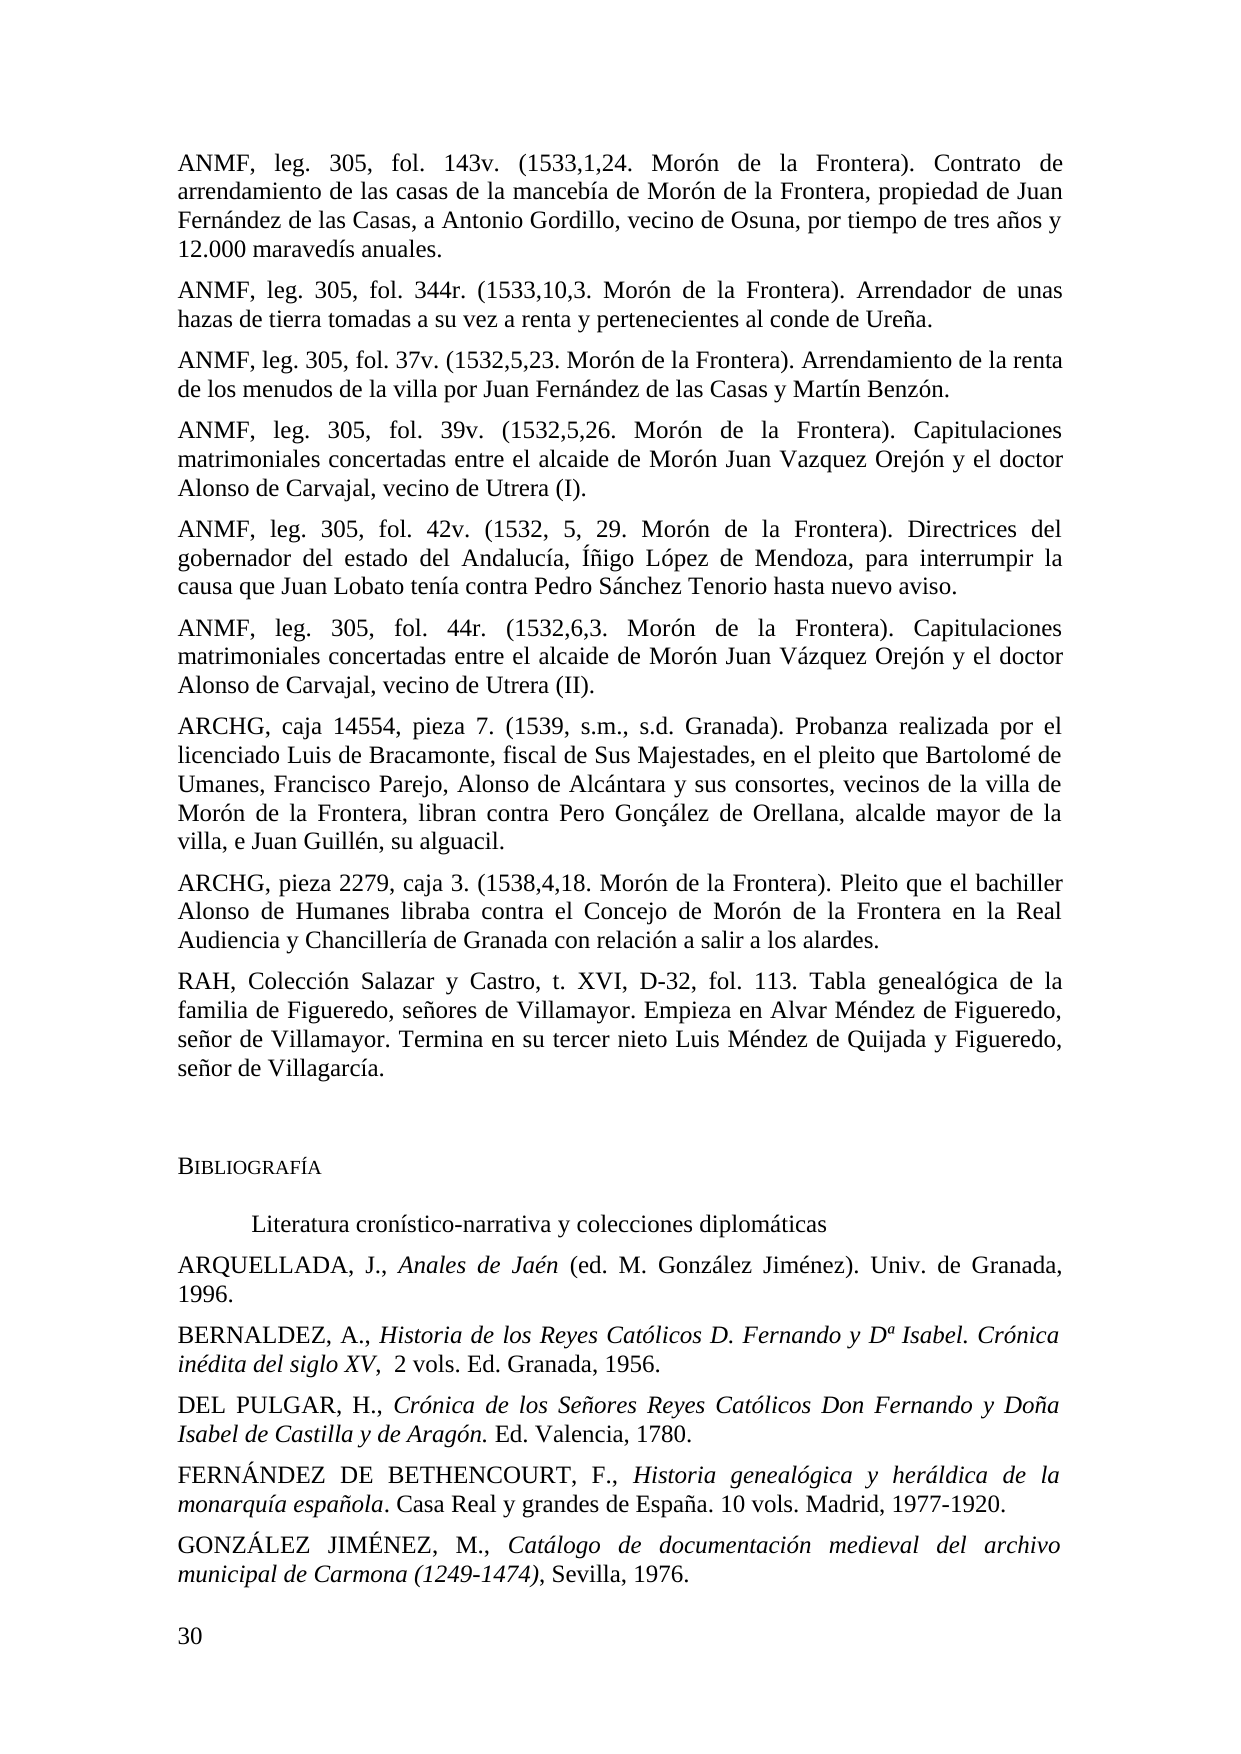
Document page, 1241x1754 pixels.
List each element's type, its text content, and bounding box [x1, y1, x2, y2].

text ANMF, leg. 305, fol. 37v. (1532,5,23. Morón de la Frontera). Arrendamiento de la renta de los menudos de la villa por Juan Fernández de las Casas y Martín Benzón. [177, 345, 1063, 403]
text ARQUELLADA, J., Anales de Jaén (ed. M. González Jiménez). Univ. de Granada, 1996. [177, 1250, 1063, 1308]
text DEL PULGAR, H., Crónica de los Señores Reyes Católicos Don Fernando y Doña Isabel de Castilla y de Aragón. Ed. Valencia, 1780. [177, 1390, 1063, 1448]
text BERNALDEZ, A., Historia de los Reyes Católicos D. Fernando y Dª Isabel. Crónica inédita del siglo XV, 2 vols. Ed. Granada, 1956. [177, 1320, 1063, 1378]
text ANMF, leg. 305, fol. 42v. (1532, 5, 29. Morón de la Frontera). Directrices del gobernador del estado del Andalucía, Íñigo López de Mendoza, para interrumpir la causa que Juan Lobato tenía contra Pedro Sánchez Tenorio hasta nuevo aviso. [177, 514, 1063, 600]
text GONZÁLEZ JIMÉNEZ, M., Catálogo de documentación medieval del archivo municipal de Carmona (1249-1474), Sevilla, 1976. [177, 1530, 1063, 1588]
text ARCHG, pieza 2279, caja 3. (1538,4,18. Morón de la Frontera). Pleito que el bachiller Alonso de Humanes libraba contra el Concejo de Morón de la Frontera en la Real Audiencia y Chancillería de Granada con relación a salir a los alardes. [177, 868, 1063, 954]
text Bibliografía [177, 1151, 1063, 1180]
text RAH, Colección Salazar y Castro, t. XVI, D-32, fol. 113. Tabla genealógica de la familia de Figueredo, señores de Villamayor. Empieza en Alvar Méndez de Figueredo, señor de Villamayor. Termina en su tercer nieto Luis Méndez de Quijada y Figueredo, señor de Villagarcía. [177, 966, 1063, 1081]
text ARCHG, caja 14554, pieza 7. (1539, s.m., s.d. Granada). Probanza realizada por el licenciado Luis de Bracamonte, fiscal de Sus Majestades, en el pleito que Bartolomé de Umanes, Francisco Parejo, Alonso de Alcántara y sus consortes, vecinos de la villa de Morón de la Frontera, libran contra Pero Gonçález de Orellana, alcalde mayor de la villa, e Juan Guillén, su alguacil. [177, 711, 1063, 855]
text Literatura cronístico-narrativa y colecciones diplomáticas [177, 1209, 1063, 1238]
text ANMF, leg. 305, fol. 344r. (1533,10,3. Morón de la Frontera). Arrendador de unas hazas de tierra tomadas a su vez a renta y pertenecientes al conde de Ureña. [177, 275, 1063, 333]
text FERNÁNDEZ DE BETHENCOURT, F., Historia genealógica y heráldica de la monarquía española. Casa Real y grandes de España. 10 vols. Madrid, 1977-1920. [177, 1460, 1063, 1518]
text ANMF, leg. 305, fol. 39v. (1532,5,26. Morón de la Frontera). Capitulaciones matrimoniales concertadas entre el alcaide de Morón Juan Vazquez Orejón y el doctor Alonso de Carvajal, vecino de Utrera (I). [177, 415, 1063, 501]
text ANMF, leg. 305, fol. 44r. (1532,6,3. Morón de la Frontera). Capitulaciones matrimoniales concertadas entre el alcaide de Morón Juan Vázquez Orejón y el doctor Alonso de Carvajal, vecino de Utrera (II). [177, 613, 1063, 699]
text ANMF, leg. 305, fol. 143v. (1533,1,24. Morón de la Frontera). Contrato de arrendamiento de las casas de la mancebía de Morón de la Frontera, propiedad de Juan Fernández de las Casas, a Antonio Gordillo, vecino de Osuna, por tiempo de tres años y 12.000 maravedís anuales. [177, 148, 1063, 263]
